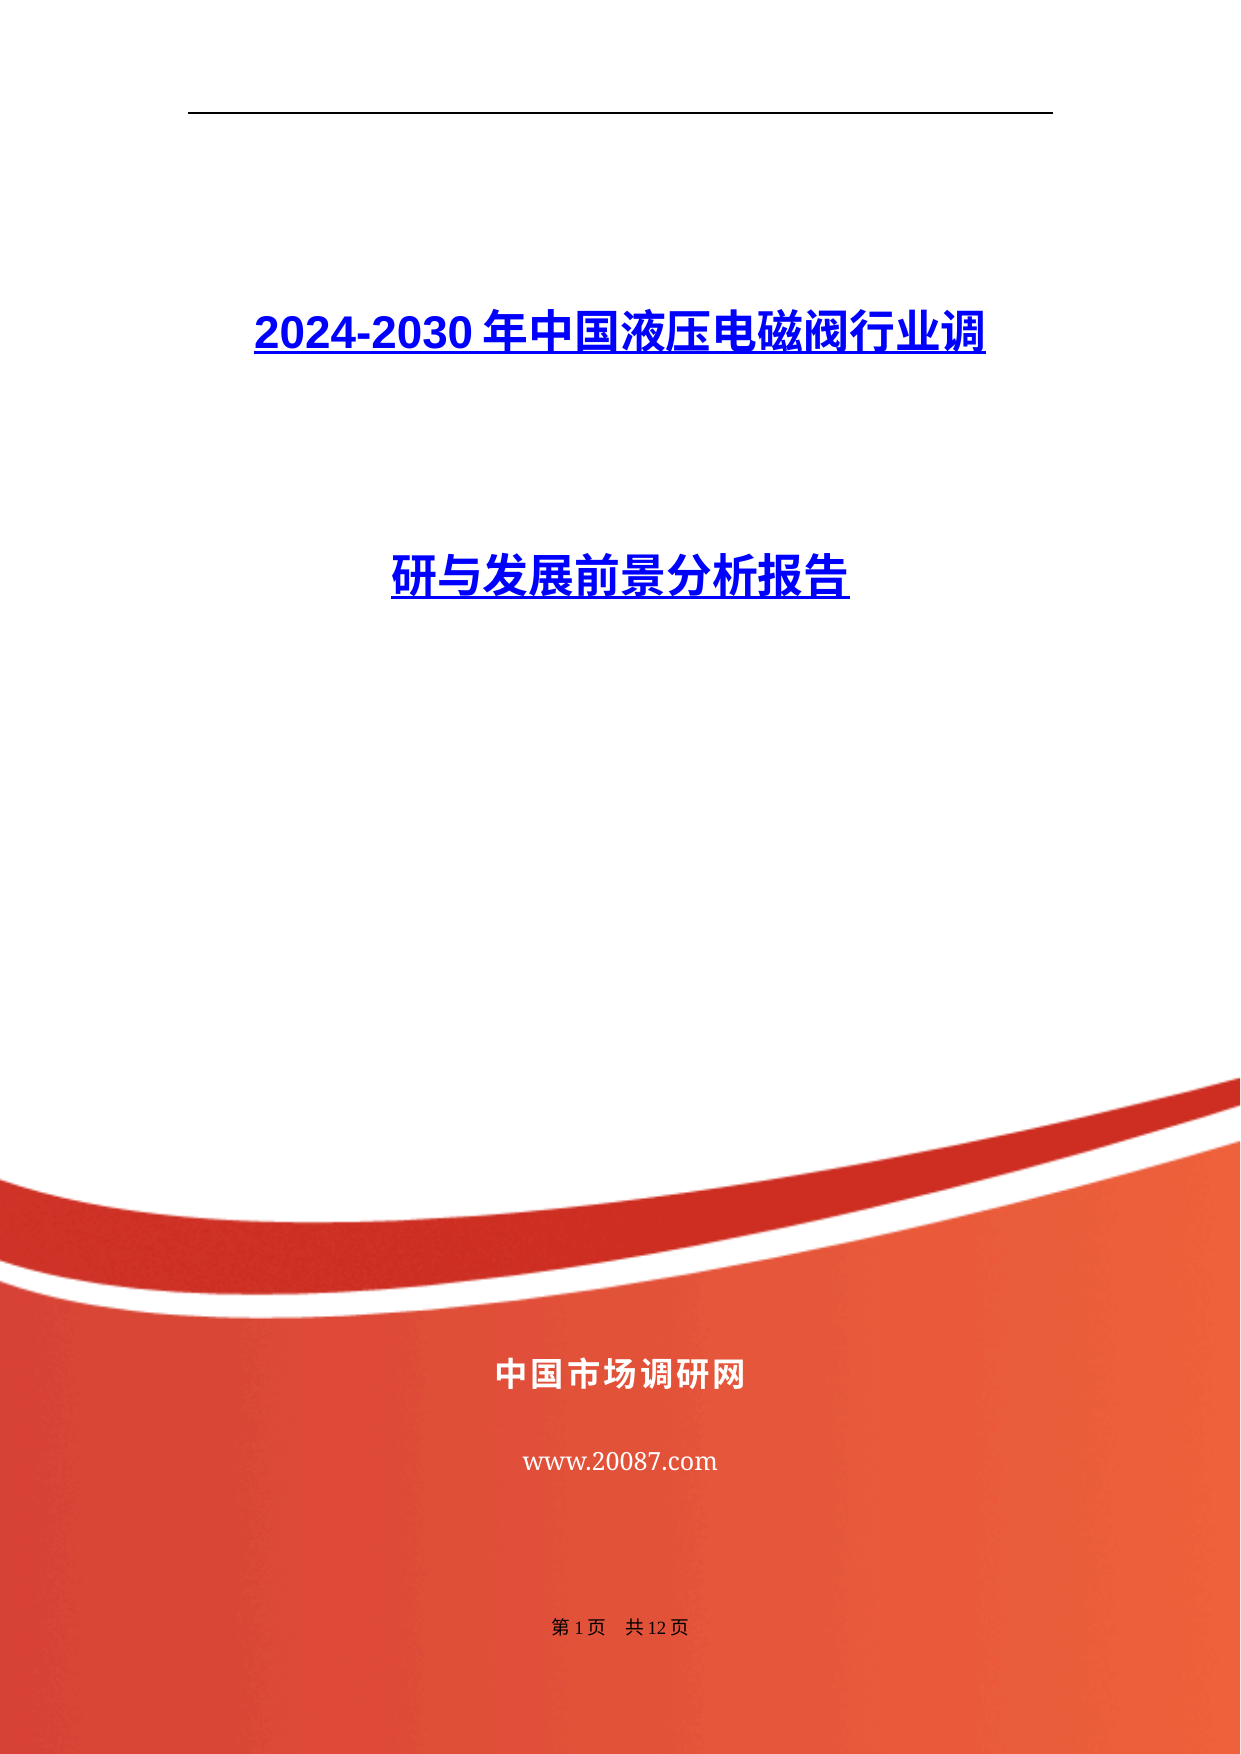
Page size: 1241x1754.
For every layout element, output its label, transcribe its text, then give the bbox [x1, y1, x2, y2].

table_header 2024-2030年中国液压电磁阀行业调研与发展前景分析报告 [188, 207, 1053, 773]
text www.20087.com [187, 1428, 1053, 1493]
picture [0, 1006, 1241, 1754]
subtitle 中国市场调研网 [187, 1339, 1053, 1404]
